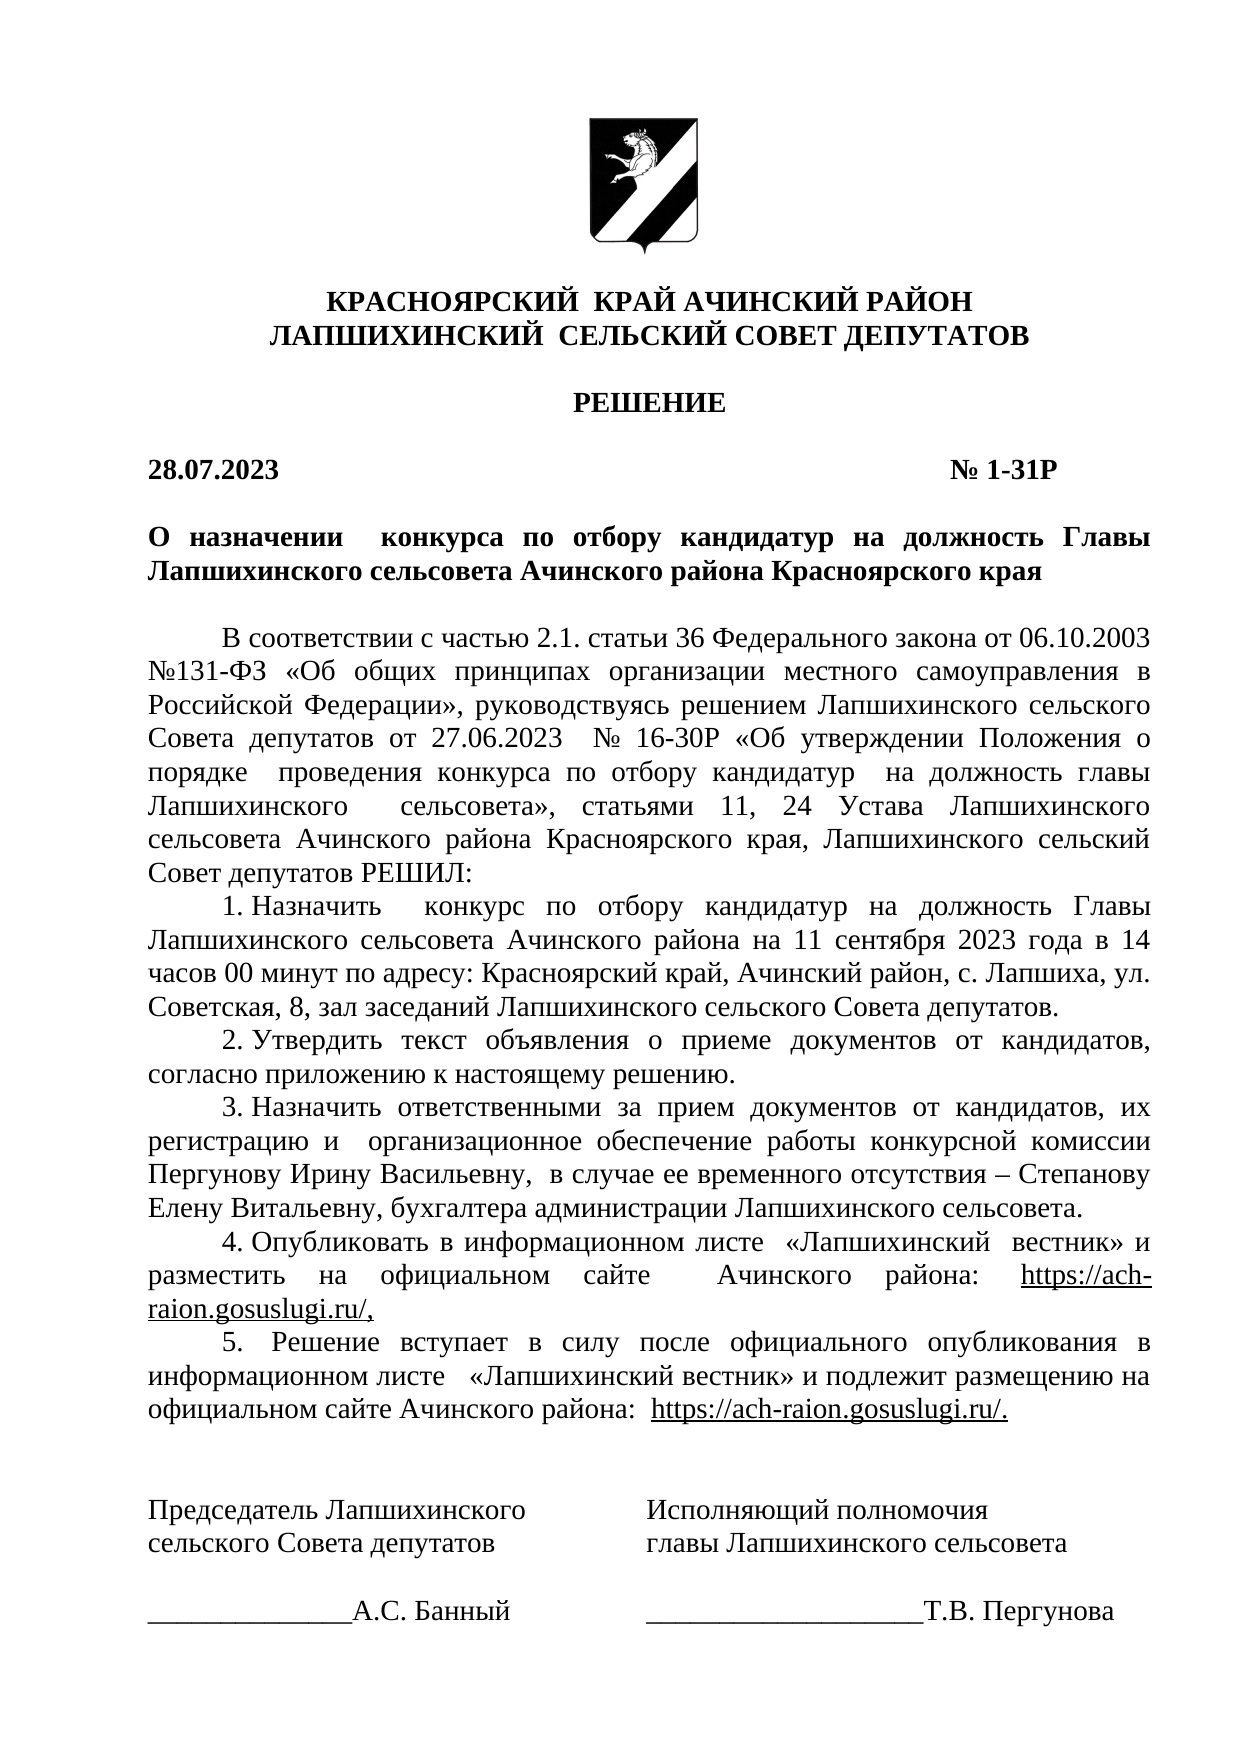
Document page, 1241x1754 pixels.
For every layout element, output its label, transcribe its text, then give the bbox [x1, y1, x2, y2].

list Утвердить текст объявления о приеме документов от кандидатов, согласно приложению к настоящему решению. [148, 1022, 1152, 1089]
text РЕШЕНИЕ [148, 385, 1152, 419]
list Опубликовать в информационном листе «Лапшихинский вестник» и разместить на официальном сайте Ачинского района: https://ach-raion.gosuslugi.ru/, [148, 1224, 1152, 1324]
picture [588, 118, 700, 256]
text ЛАПШИХИНСКИЙ СЕЛЬСКИЙ СОВЕТ ДЕПУТАТОВ [148, 318, 1152, 352]
list Решение вступает в силу после официального опубликования в информационном листе «Лапшихинский вестник» и подлежит размещению на официальном сайте Ачинского района: https://ach-raion.gosuslugi.ru/. [148, 1324, 1152, 1425]
text В соответствии с частью 2.1. статьи 36 Федерального закона от 06.10.2003 №131-ФЗ «Об общих принципах организации местного самоуправления в Российской Федерации», руководствуясь решением Лапшихинского сельского Совета депутатов от 27.06.2023 № 16-30Р «Об утверждении Положения о порядке проведения конкурса по отбору кандидатур на должность главы Лапшихинского сельсовета», статьями 11, 24 Устава Лапшихинского сельсовета Ачинского района Красноярского края, Лапшихинского сельский Совет депутатов РЕШИЛ: [148, 620, 1152, 888]
text КРАСНОЯРСКИЙ КРАЙ АЧИНСКИЙ РАЙОН [148, 284, 1152, 318]
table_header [136, 1492, 635, 1626]
text 28.07.2023 № 1-31Р [148, 452, 1152, 486]
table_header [635, 1492, 1133, 1626]
list Назначить конкурс по отбору кандидатур на должность Главы Лапшихинского сельсовета Ачинского района на 11 сентября 2023 года в 14 часов 00 минут по адресу: Красноярский край, Ачинский район, с. Лапшиха, ул. Советская, 8, зал заседаний Лапшихинского сельского Совета депутатов. [148, 888, 1152, 1022]
list Назначить ответственными за прием документов от кандидатов, их регистрацию и организационное обеспечение работы конкурсной комиссии Пергунову Ирину Васильевну, в случае ее временного отсутствия – Степанову Елену Витальевну, бухгалтера администрации Лапшихинского сельсовета. [148, 1089, 1152, 1224]
text О назначении конкурса по отбору кандидатур на должность Главы Лапшихинского сельсовета Ачинского района Красноярского края [148, 519, 1152, 586]
